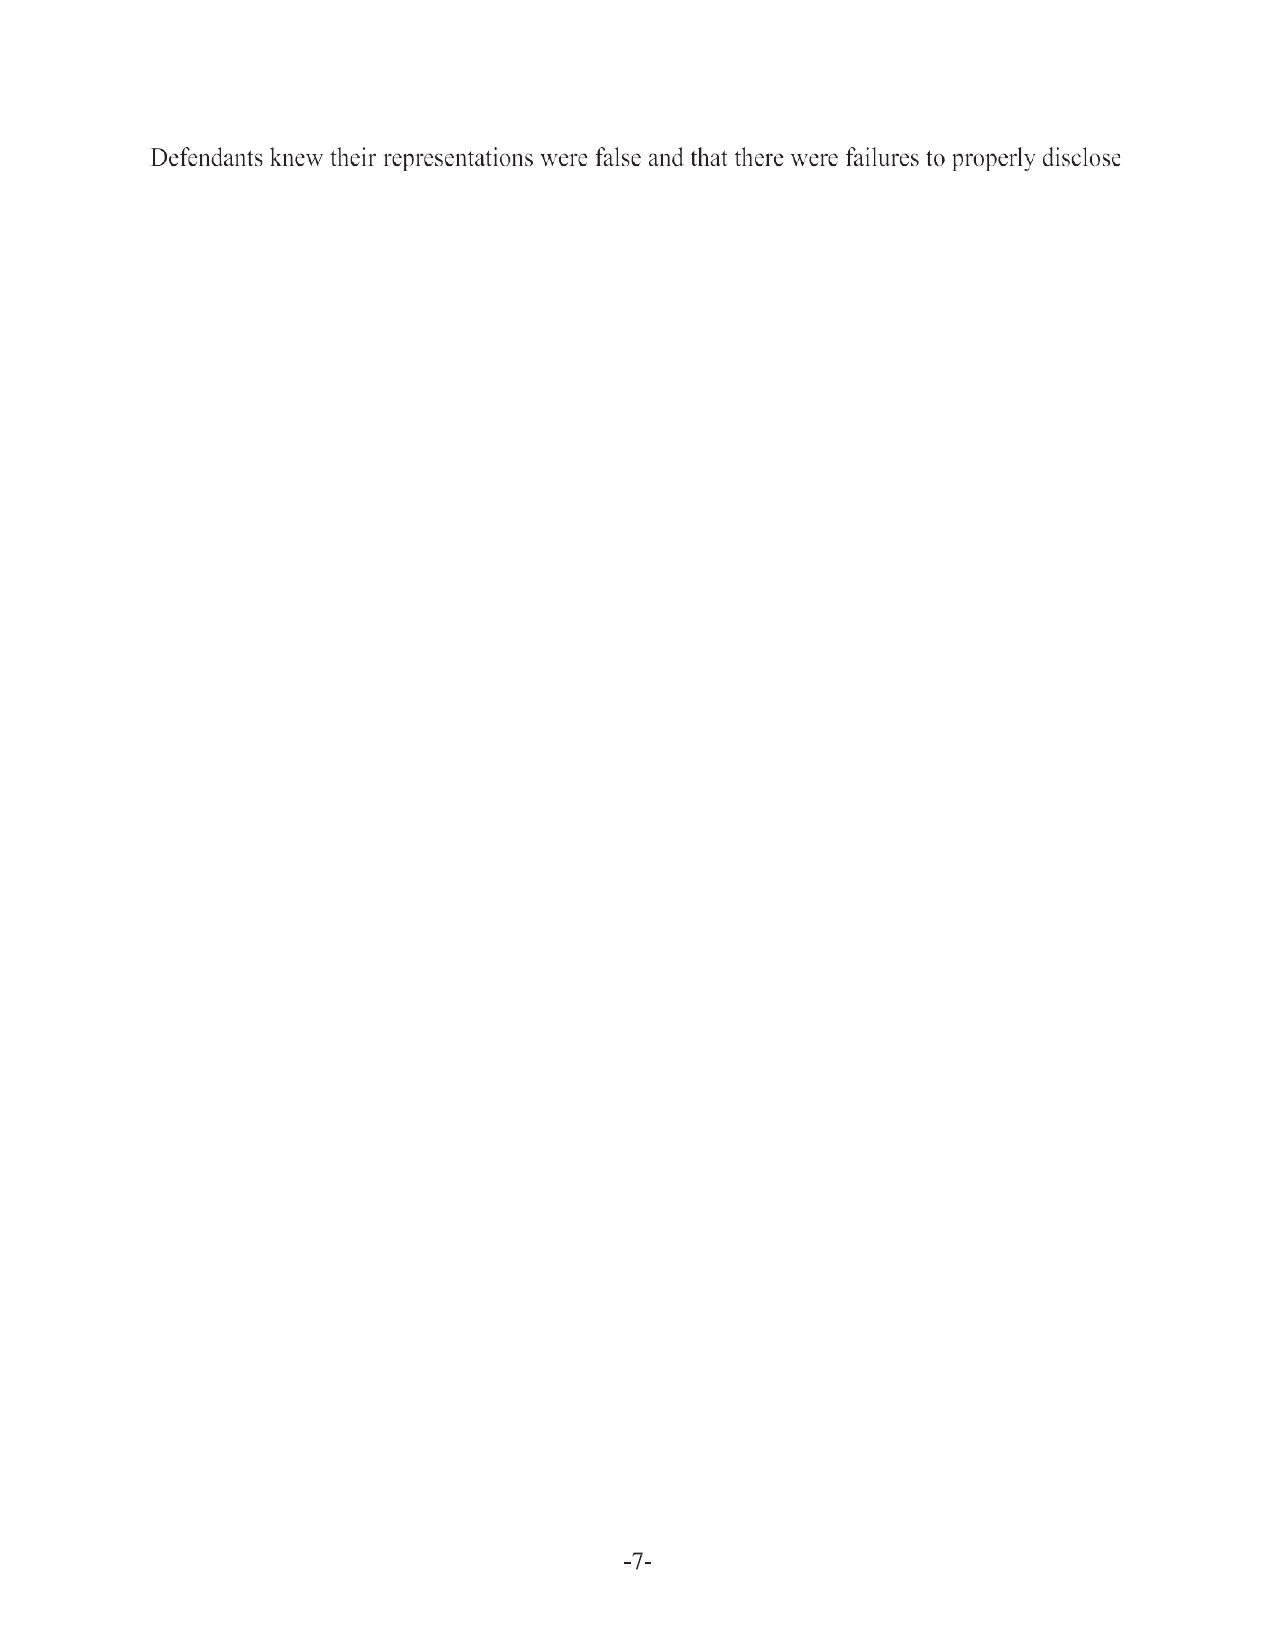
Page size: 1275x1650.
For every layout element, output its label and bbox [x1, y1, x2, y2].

picture [150, 147, 1121, 171]
